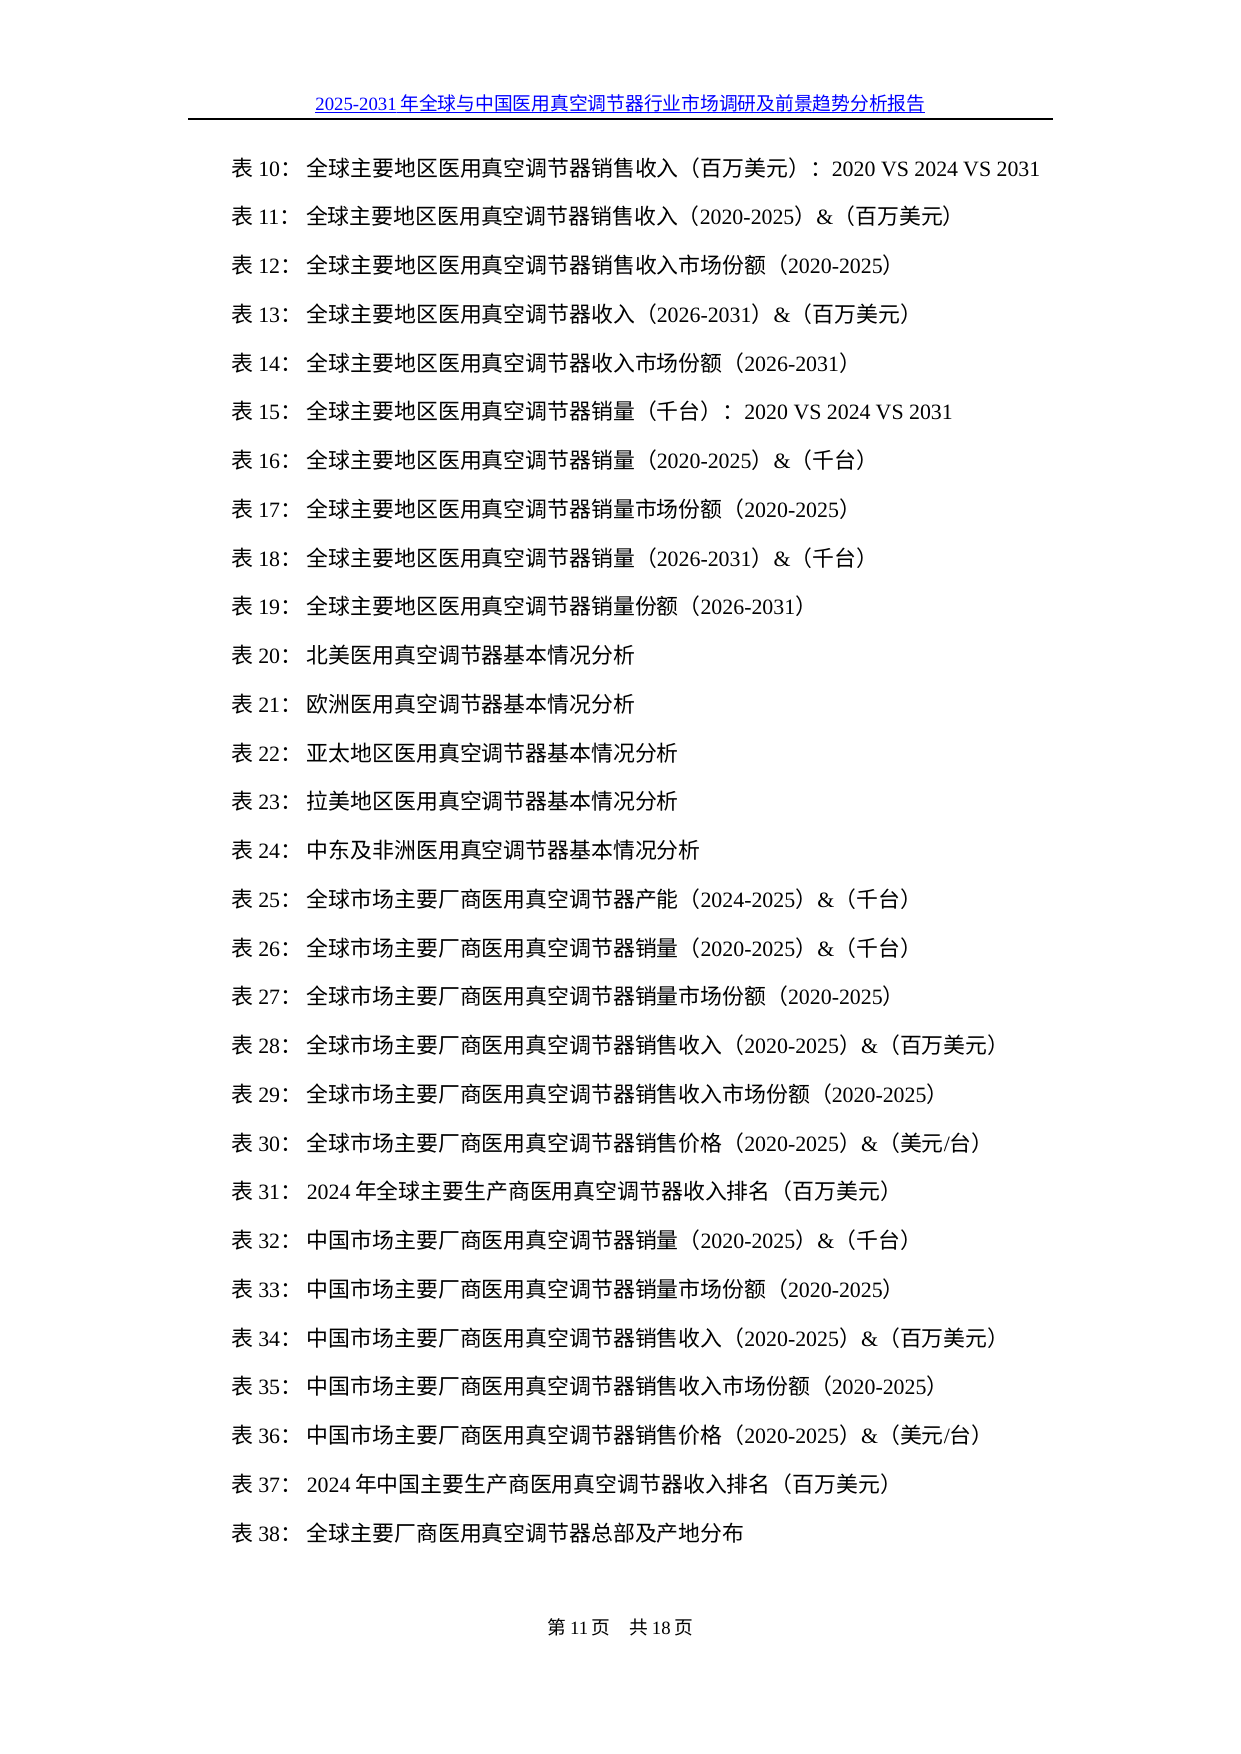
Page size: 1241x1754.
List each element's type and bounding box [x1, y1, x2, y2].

text [187, 150, 1053, 1548]
